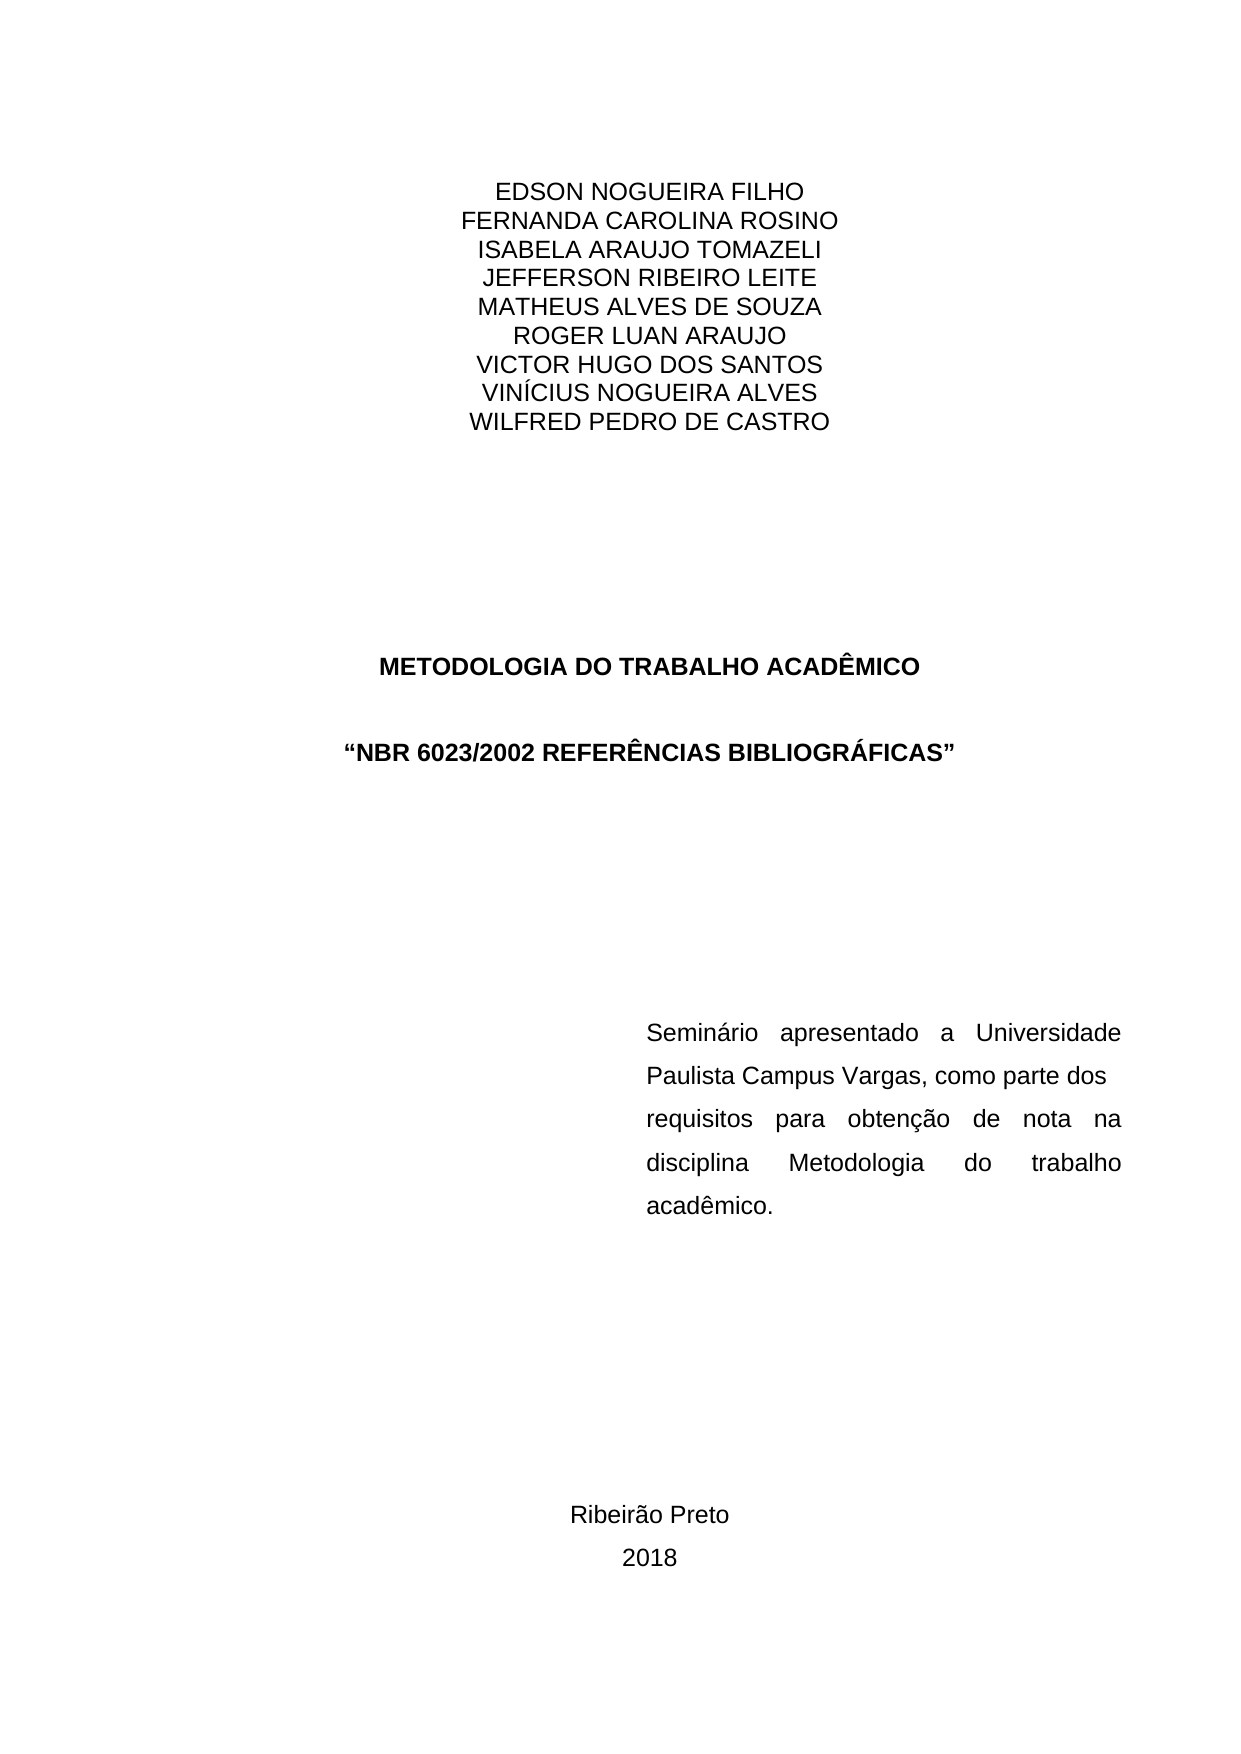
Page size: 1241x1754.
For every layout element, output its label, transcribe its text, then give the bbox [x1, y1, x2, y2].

text EDSON NOGUEIRA FILHO [177, 177, 1122, 206]
text Seminário apresentado a Universidade Paulista Campus Vargas, como parte dos [646, 1018, 1122, 1090]
text VINÍCIUS NOGUEIRA ALVES [177, 378, 1122, 407]
text requisitos para obtenção de nota na disciplina Metodologia do trabalho acadêmico. [646, 1104, 1122, 1219]
text VICTOR HUGO DOS SANTOS [177, 350, 1122, 378]
text Ribeirão Preto [177, 1500, 1122, 1528]
text FERNANDA CAROLINA ROSINO [177, 206, 1122, 235]
text “NBR 6023/2002 REFERÊNCIAS BIBLIOGRÁFICAS” [177, 738, 1122, 767]
text METODOLOGIA DO TRABALHO ACADÊMICO [177, 652, 1122, 680]
text ROGER LUAN ARAUJO [177, 321, 1122, 350]
text 2018 [177, 1543, 1122, 1572]
text MATHEUS ALVES DE SOUZA [177, 292, 1122, 321]
text JEFFERSON RIBEIRO LEITE [177, 263, 1122, 292]
text WILFRED PEDRO DE CASTRO [177, 407, 1122, 436]
text ISABELA ARAUJO TOMAZELI [177, 235, 1122, 263]
